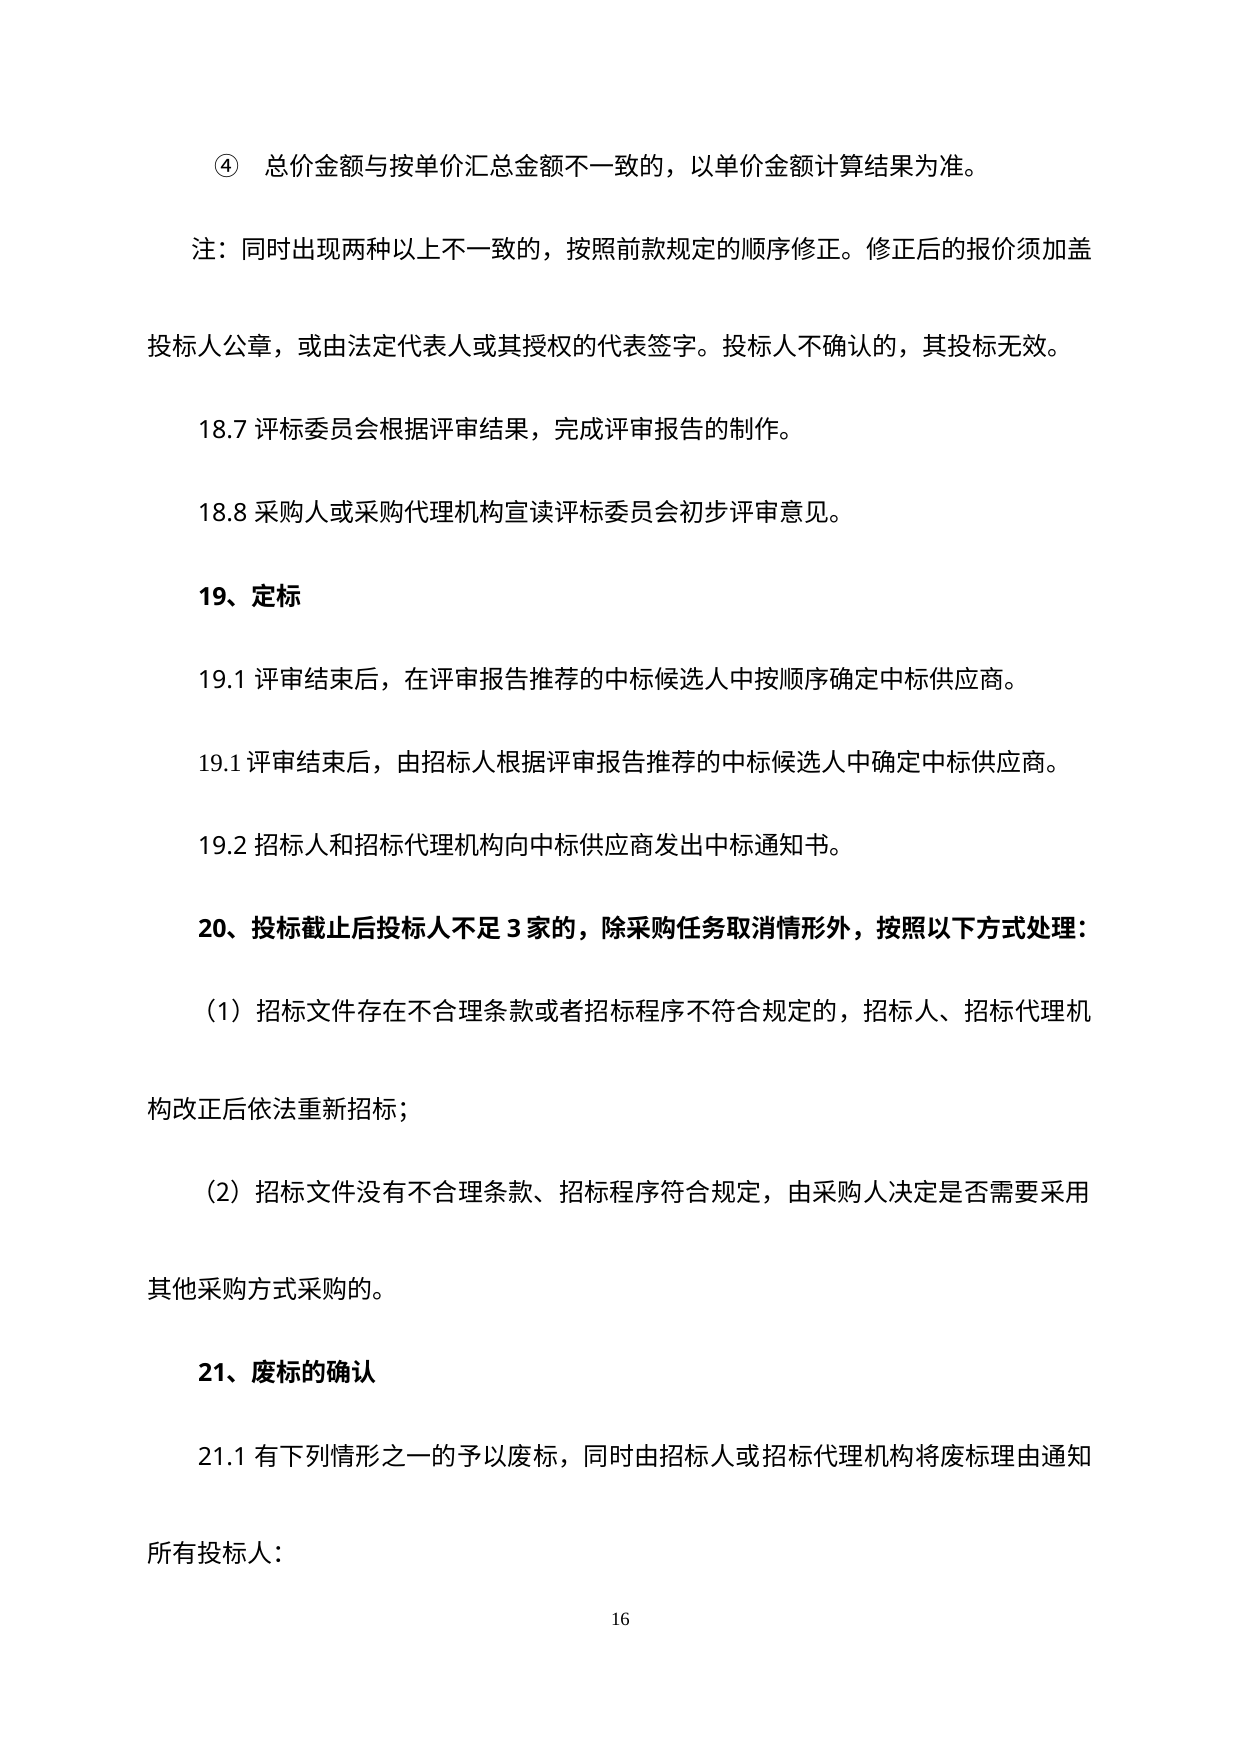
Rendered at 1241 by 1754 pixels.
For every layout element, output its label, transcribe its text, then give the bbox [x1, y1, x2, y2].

text 注：同时出现两种以上不一致的，按照前款规定的顺序修正。修正后的报价须加盖投标人公章，或由法定代表人或其授权的代表签字。投标人不确认的，其投标无效。 [148, 215, 1092, 377]
text 21、废标的确认 [148, 1338, 1092, 1403]
text 19、定标 [148, 562, 1092, 627]
text 21.1 有下列情形之一的予以废标，同时由招标人或招标代理机构将废标理由通知所有投标人： [148, 1422, 1092, 1584]
text 18.7 评标委员会根据评审结果，完成评审报告的制作。 [148, 395, 1092, 460]
list 总价金额与按单价汇总金额不一致的，以单价金额计算结果为准。 [148, 132, 1092, 197]
text 19.2 招标人和招标代理机构向中标供应商发出中标通知书。 [148, 811, 1092, 876]
list 招标文件没有不合理条款、招标程序符合规定，由采购人决定是否需要采用其他采购方式采购的。 [148, 1158, 1092, 1320]
text 20、投标截止后投标人不足3家的，除采购任务取消情形外，按照以下方式处理： [148, 894, 1092, 959]
list 招标文件存在不合理条款或者招标程序不符合规定的，招标人、招标代理机构改正后依法重新招标； [148, 977, 1092, 1140]
text 19.1 评审结束后，在评审报告推荐的中标候选人中按顺序确定中标供应商。 [148, 645, 1092, 710]
text 19.1评审结束后，由招标人根据评审报告推荐的中标候选人中确定中标供应商。 [148, 728, 1092, 793]
text 18.8 采购人或采购代理机构宣读评标委员会初步评审意见。 [148, 478, 1092, 543]
